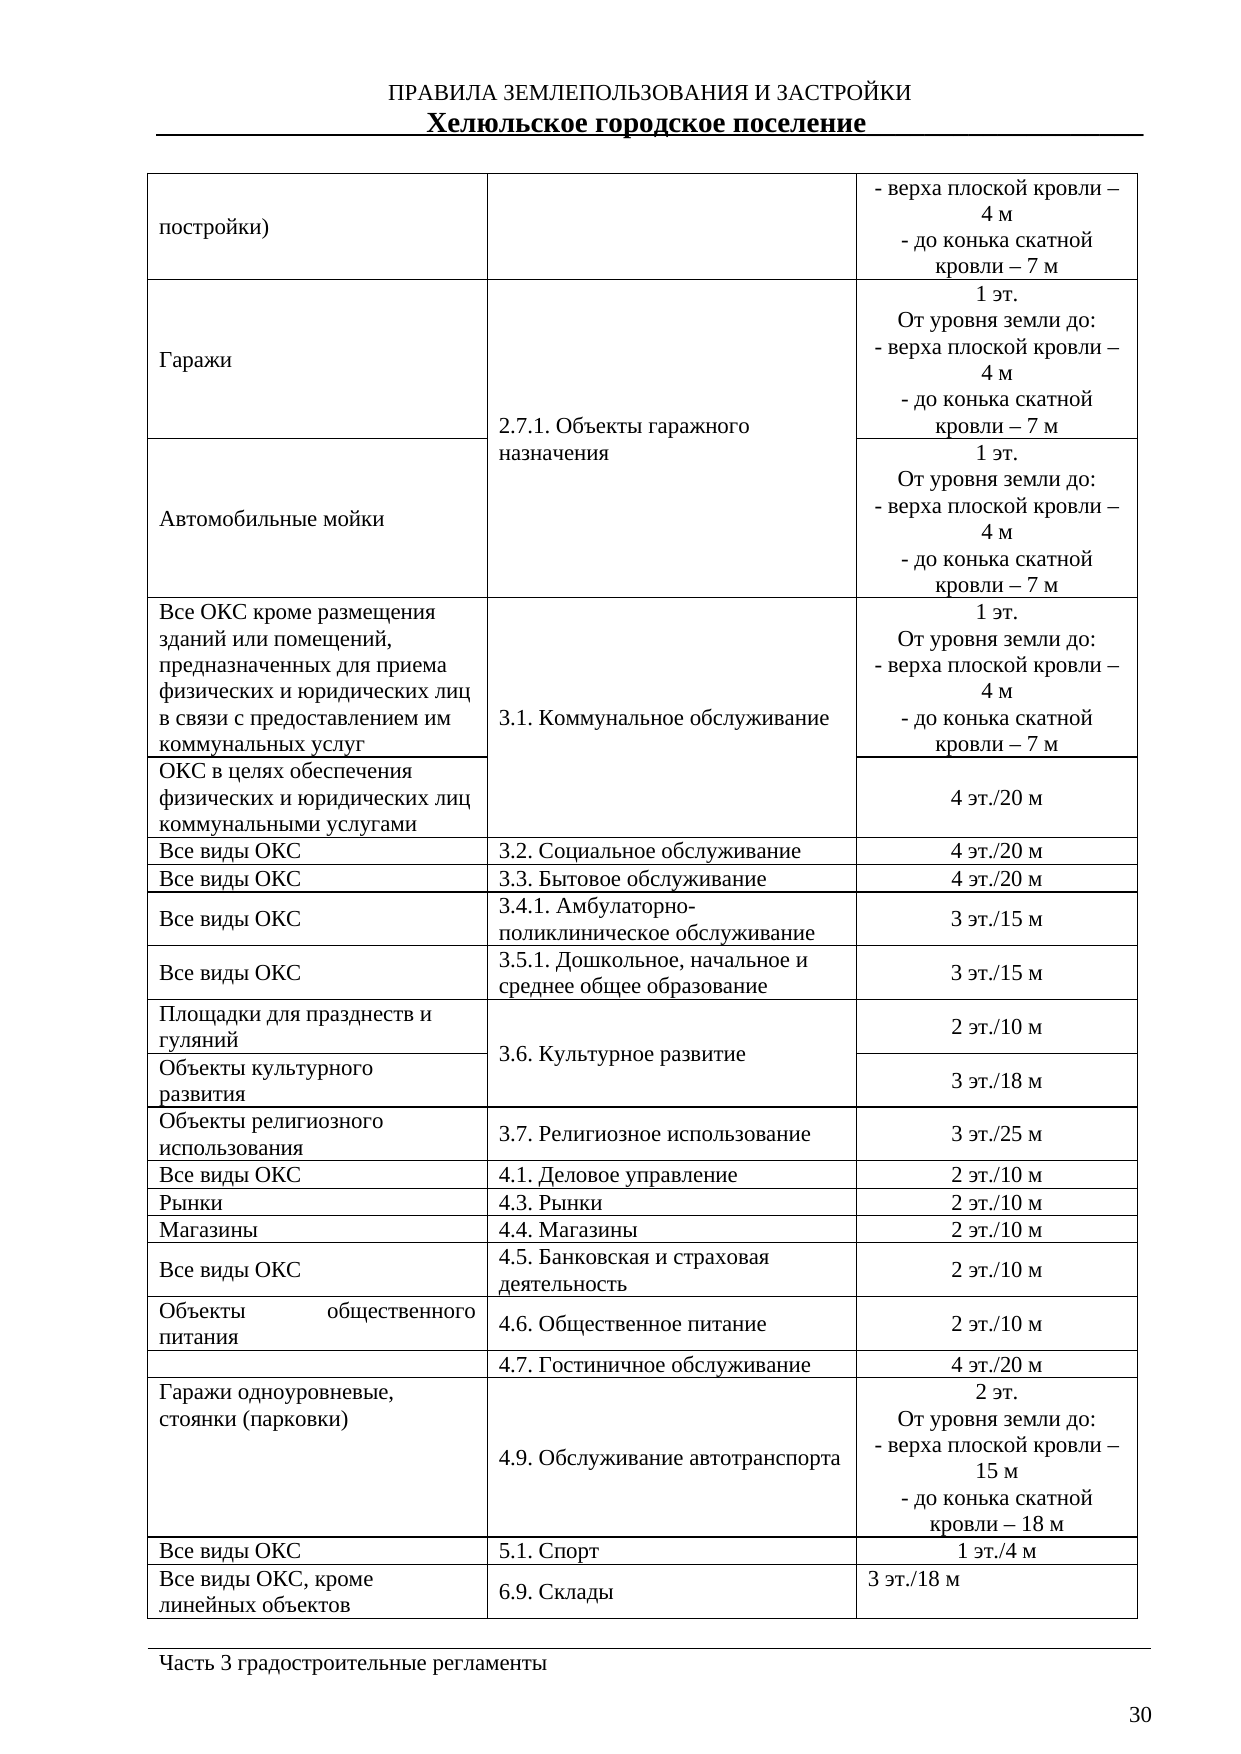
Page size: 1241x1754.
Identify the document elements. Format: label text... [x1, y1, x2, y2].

table_cell Объекты религиозного использования [148, 1108, 487, 1160]
table_cell 3.5.1. Дошкольное, начальное и среднее общее образование [488, 946, 856, 999]
table_cell 4 эт./20 м [857, 865, 1137, 891]
table_cell 4.1. Деловое управление [488, 1161, 856, 1187]
table_cell 4 эт./20 м [857, 758, 1137, 837]
table_cell 2 эт./10 м [857, 1000, 1137, 1053]
table_cell Гаражи одноуровневые, стоянки (парковки) [148, 1378, 487, 1536]
table_cell 4.5. Банковская и страховая деятельность [488, 1243, 856, 1296]
table_cell 2 эт./10 м [857, 1161, 1137, 1187]
table_cell 3.1. Коммунальное обслуживание [488, 598, 856, 837]
table_cell 4.4. Магазины [488, 1216, 856, 1242]
table_cell 2 эт./10 м [857, 1189, 1137, 1215]
table_cell Все виды ОКС [148, 838, 487, 864]
table_cell 1 эт. От уровня земли до: - верха плоской кровли – 4 м - до конька скатной кровли – 7 м [857, 598, 1137, 756]
table_cell 3.4.1. Амбулаторно-поликлиническое обслуживание [488, 893, 856, 945]
table_cell Магазины [148, 1216, 487, 1242]
table_cell 5.1. Спорт [488, 1538, 856, 1564]
table_cell Рынки [148, 1189, 487, 1215]
table_cell 3 эт./18 м [857, 1054, 1137, 1106]
table_cell 3.7. Религиозное использование [488, 1108, 856, 1160]
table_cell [857, 174, 1137, 279]
table_cell 2 эт./10 м [857, 1216, 1137, 1242]
table_cell 2.7.1. Объекты гаражного назначения [488, 280, 856, 597]
table_cell Все виды ОКС [148, 865, 487, 891]
table_cell Все виды ОКС [148, 893, 487, 945]
table_cell Гаражи [148, 280, 487, 438]
table_cell 4.3. Рынки [488, 1189, 856, 1215]
table_cell 4.7. Гостиничное обслуживание [488, 1351, 856, 1377]
table_cell 3.2. Социальное обслуживание [488, 838, 856, 864]
table_cell 3 эт./18 м [857, 1565, 1137, 1617]
table_cell Все виды ОКС, кроме линейных объектов [148, 1565, 487, 1617]
table_cell 3.3. Бытовое обслуживание [488, 865, 856, 891]
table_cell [857, 280, 1137, 438]
table_cell 2 эт. От уровня земли до: - верха плоской кровли – 15 м - до конька скатной кровли – 18 м [857, 1378, 1137, 1536]
table_cell Все виды ОКС [148, 1538, 487, 1564]
table_cell [148, 1351, 487, 1377]
table_cell Все виды ОКС [148, 1243, 487, 1296]
table_cell 4.9. Обслуживание автотранспорта [488, 1378, 856, 1536]
table_cell Все виды ОКС [148, 1161, 487, 1187]
table_cell 1 эт. От уровня земли до: - верха плоской кровли – 4 м - до конька скатной кровли – 7 м [857, 439, 1137, 597]
table_cell 4 эт./20 м [857, 1351, 1137, 1377]
table_cell Объекты культурного развития [148, 1054, 487, 1106]
table_cell 1 эт./4 м [857, 1538, 1137, 1564]
table_cell 3 эт./15 м [857, 946, 1137, 999]
table_cell 3 эт./25 м [857, 1108, 1137, 1160]
table_cell Автомобильные мойки [148, 439, 487, 597]
table_cell 3.6. Культурное развитие [488, 1000, 856, 1106]
table_cell Все виды ОКС [148, 946, 487, 999]
table_cell ОКС в целях обеспечения физических и юридических лиц коммунальными услугами [148, 758, 487, 837]
table_cell 4.6. Общественное питание [488, 1297, 856, 1350]
table_cell Все ОКС кроме размещения зданий или помещений, предназначенных для приема физических и юридических лиц в связи с предоставлением им коммунальных услуг [148, 598, 487, 756]
table_cell 4 эт./20 м [857, 838, 1137, 864]
table_cell 2 эт./10 м [857, 1297, 1137, 1350]
table_cell Объекты общественного питания [148, 1297, 487, 1350]
table_cell 2 эт./10 м [857, 1243, 1137, 1296]
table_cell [148, 174, 487, 279]
table_cell Площадки для празднеств и гуляний [148, 1000, 487, 1053]
table_cell 6.9. Склады [488, 1565, 856, 1617]
table_cell 3 эт./15 м [857, 893, 1137, 945]
